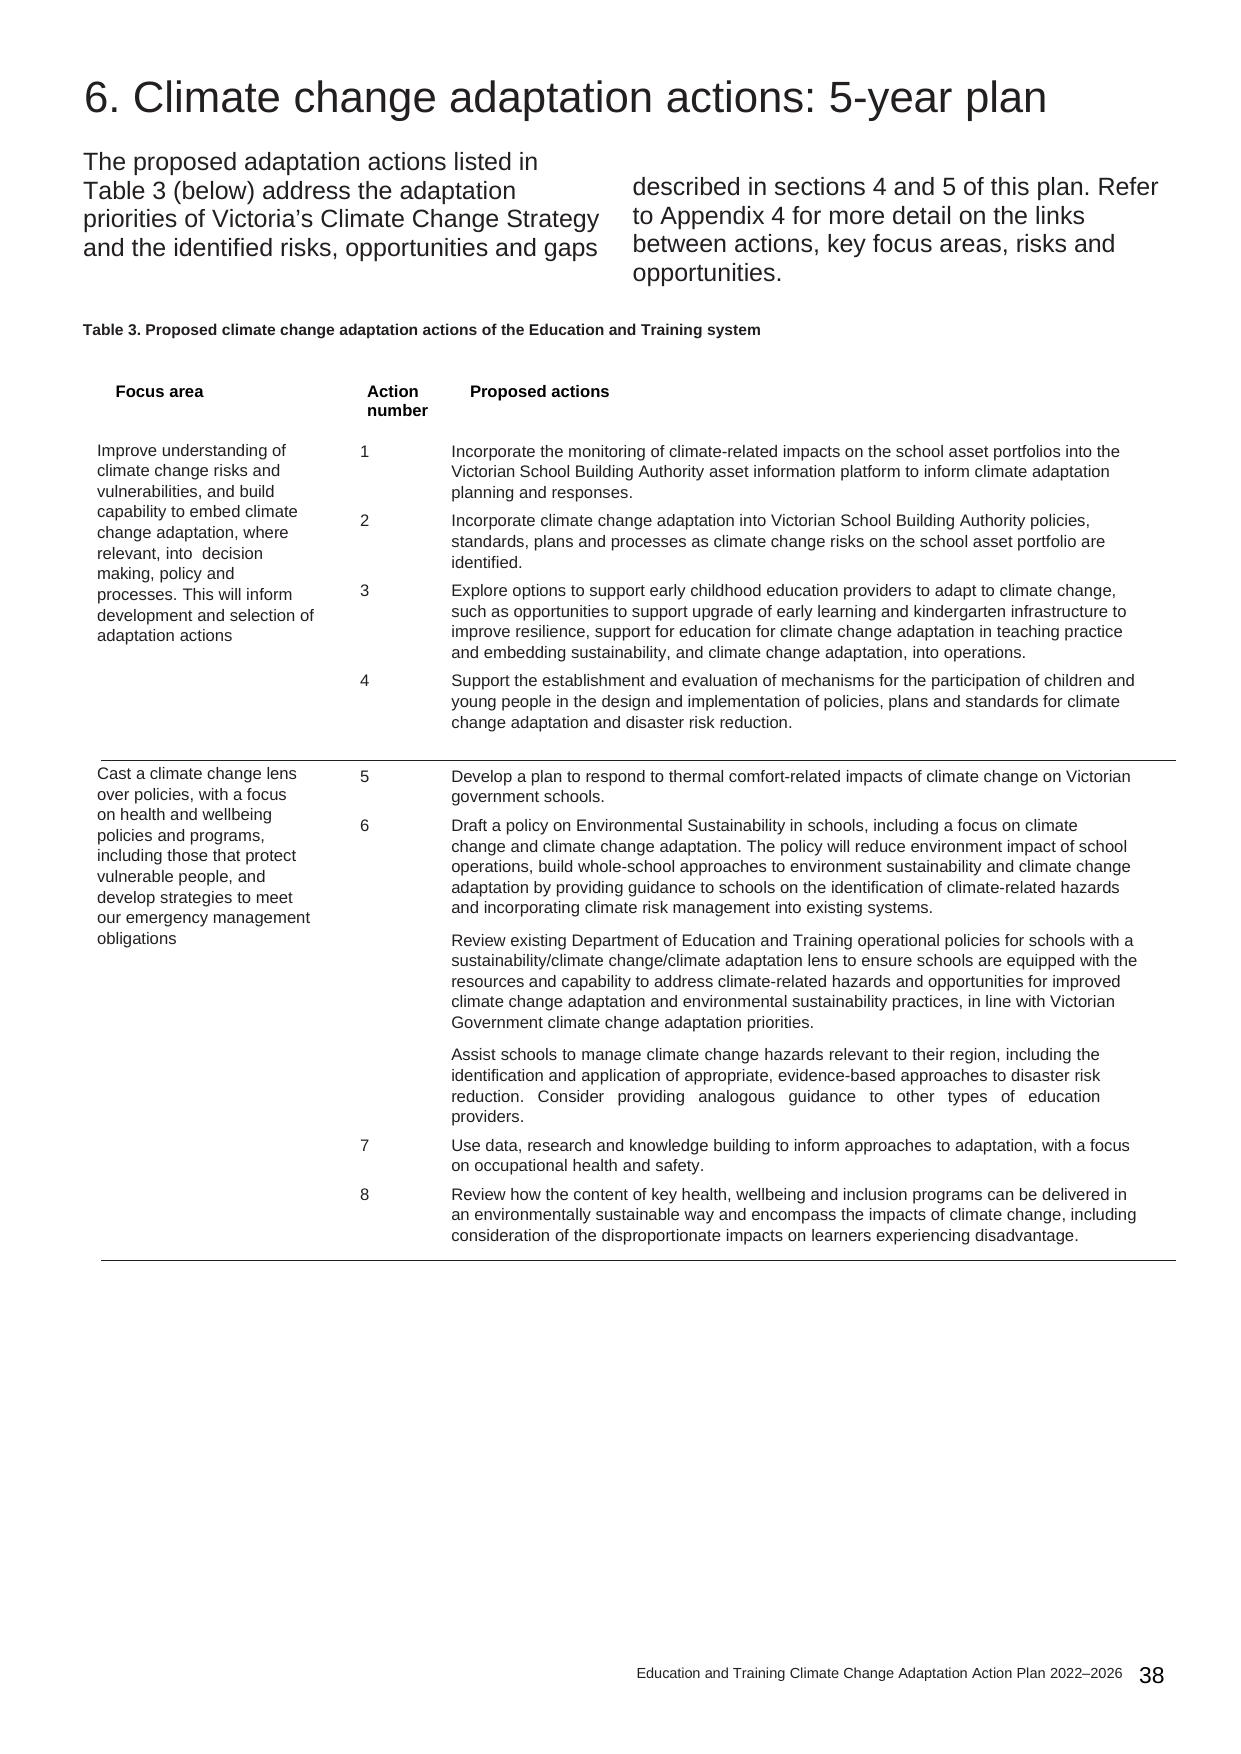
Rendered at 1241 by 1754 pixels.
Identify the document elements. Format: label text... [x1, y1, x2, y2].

text The proposed adaptation actions listed in Table 3 (below) address the adaptation priorities of Victoria’s Climate Change Strategy and the identified risks, opportunities and gaps [83, 147, 606, 262]
text Improve understanding of climate change risks and vulnerabilities, and build capability to embed climate change adaptation, where relevant, into decision making, policy and processes. This will inform development and selection of adaptation actions [97, 440, 319, 645]
list Incorporate the monitoring of climate-related impacts on the school asset portfolios into the Victorian School Building Authority asset information platform to inform climate adaptation planning and responses. [360, 442, 1120, 502]
text Table 3. Proposed climate change adaptation actions of the Education and Training system [83, 321, 1169, 339]
list Support the establishment and evaluation of mechanisms for the participation of children and young people in the design and implementation of policies, plans and standards for climate change adaptation and disaster risk reduction. [360, 671, 1135, 732]
text Assist schools to manage climate change hazards relevant to their region, including the identification and application of appropriate, evidence-based approaches to disaster risk reduction. Consider providing analogous guidance to other types of education providers. [451, 1045, 1101, 1126]
subtitle Climate change adaptation actions: 5-year plan [84, 72, 1169, 122]
list Draft a policy on Environmental Sustainability in schools, including a focus on climate change and climate change adaptation. The policy will reduce environment impact of school operations, build whole-school approaches to environment sustainability and climate change adaptation by providing guidance to schools on the identification of climate-related hazards and incorporating climate risk management into existing systems. [360, 816, 1131, 917]
list Use data, research and knowledge building to inform approaches to adaptation, with a focus on occupational health and safety. [360, 1135, 1131, 1175]
text Cast a climate change lens over policies, with a focus on health and wellbeing policies and programs, including those that protect vulnerable people, and develop strategies to meet [97, 764, 299, 907]
text our emergency management obligations [97, 908, 312, 948]
list Develop a plan to respond to thermal comfort-related impacts of climate change on Victorian government schools. [360, 767, 1131, 806]
list Incorporate climate change adaptation into Victorian School Building Authority policies, standards, plans and processes as climate change risks on the school asset portfolio are identified. [360, 511, 1106, 572]
text Review existing Department of Education and Training operational policies for schools with a sustainability/climate change/climate adaptation lens to ensure schools are equipped with the resources and capability to address climate-related hazards and opportunities for improved climate change adaptation and environmental sustainability practices, in line with Victorian Government climate change adaptation priorities. [451, 930, 1139, 1032]
text described in sections 4 and 5 of this plan. Refer to Appendix 4 for more detail on the links between actions, key focus areas, risks and opportunities. [632, 172, 1169, 287]
list Explore options to support early childhood education providers to adapt to climate change, such as opportunities to support upgrade of early learning and kindergarten infrastructure to improve resilience, support for education for climate change adaptation in teaching practice and embedding sustainability, and climate change adaptation, into operations. [360, 581, 1127, 662]
list Review how the content of key health, wellbeing and inclusion programs can be delivered in an environmentally sustainable way and encompass the impacts of climate change, including consideration of the disproportionate impacts on learners experiencing disadvantage. [360, 1184, 1137, 1245]
